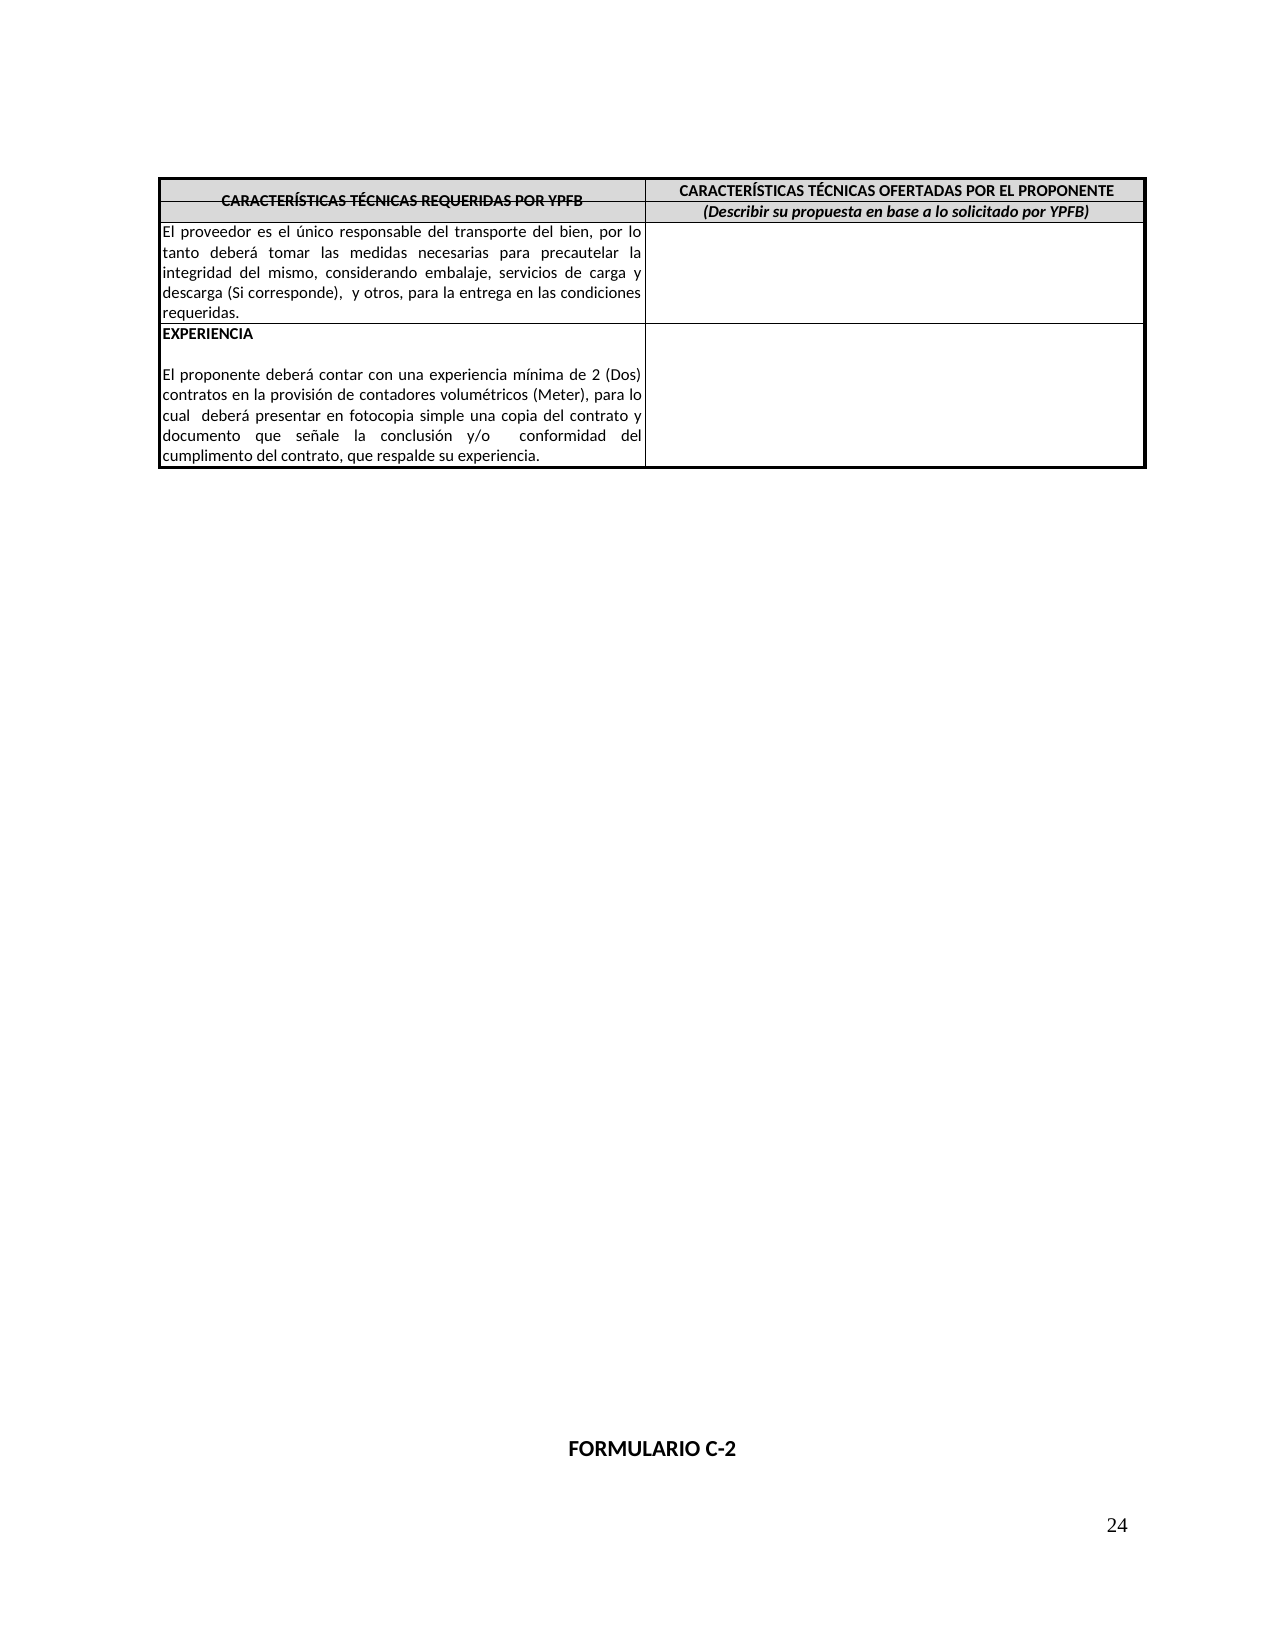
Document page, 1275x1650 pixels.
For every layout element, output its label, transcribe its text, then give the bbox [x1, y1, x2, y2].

table_cell [646, 324, 1143, 466]
table_header CARACTERÍSTICAS TÉCNICAS REQUERIDAS POR YPFB [161, 180, 645, 201]
table_cell EXPERIENCIA El proponente deberá contar con una experiencia mínima de 2 (Dos) contratos en la provisión de contadores volumétricos (Meter), para lo cual deberá presentar en fotocopia simple una copia del contrato y documento que señale la conclusión y/o conformidad del cumplimento del contrato, que respalde su experiencia. [161, 324, 645, 466]
table_header CARACTERÍSTICAS TÉCNICAS OFERTADAS POR EL PROPONENTE (Describir su propuesta en base a lo solicitado por YPFB) [646, 180, 1143, 201]
table_cell [646, 223, 1143, 323]
text FORMULARIO C-2 [177, 1434, 1127, 1462]
table_cell [646, 202, 1143, 222]
